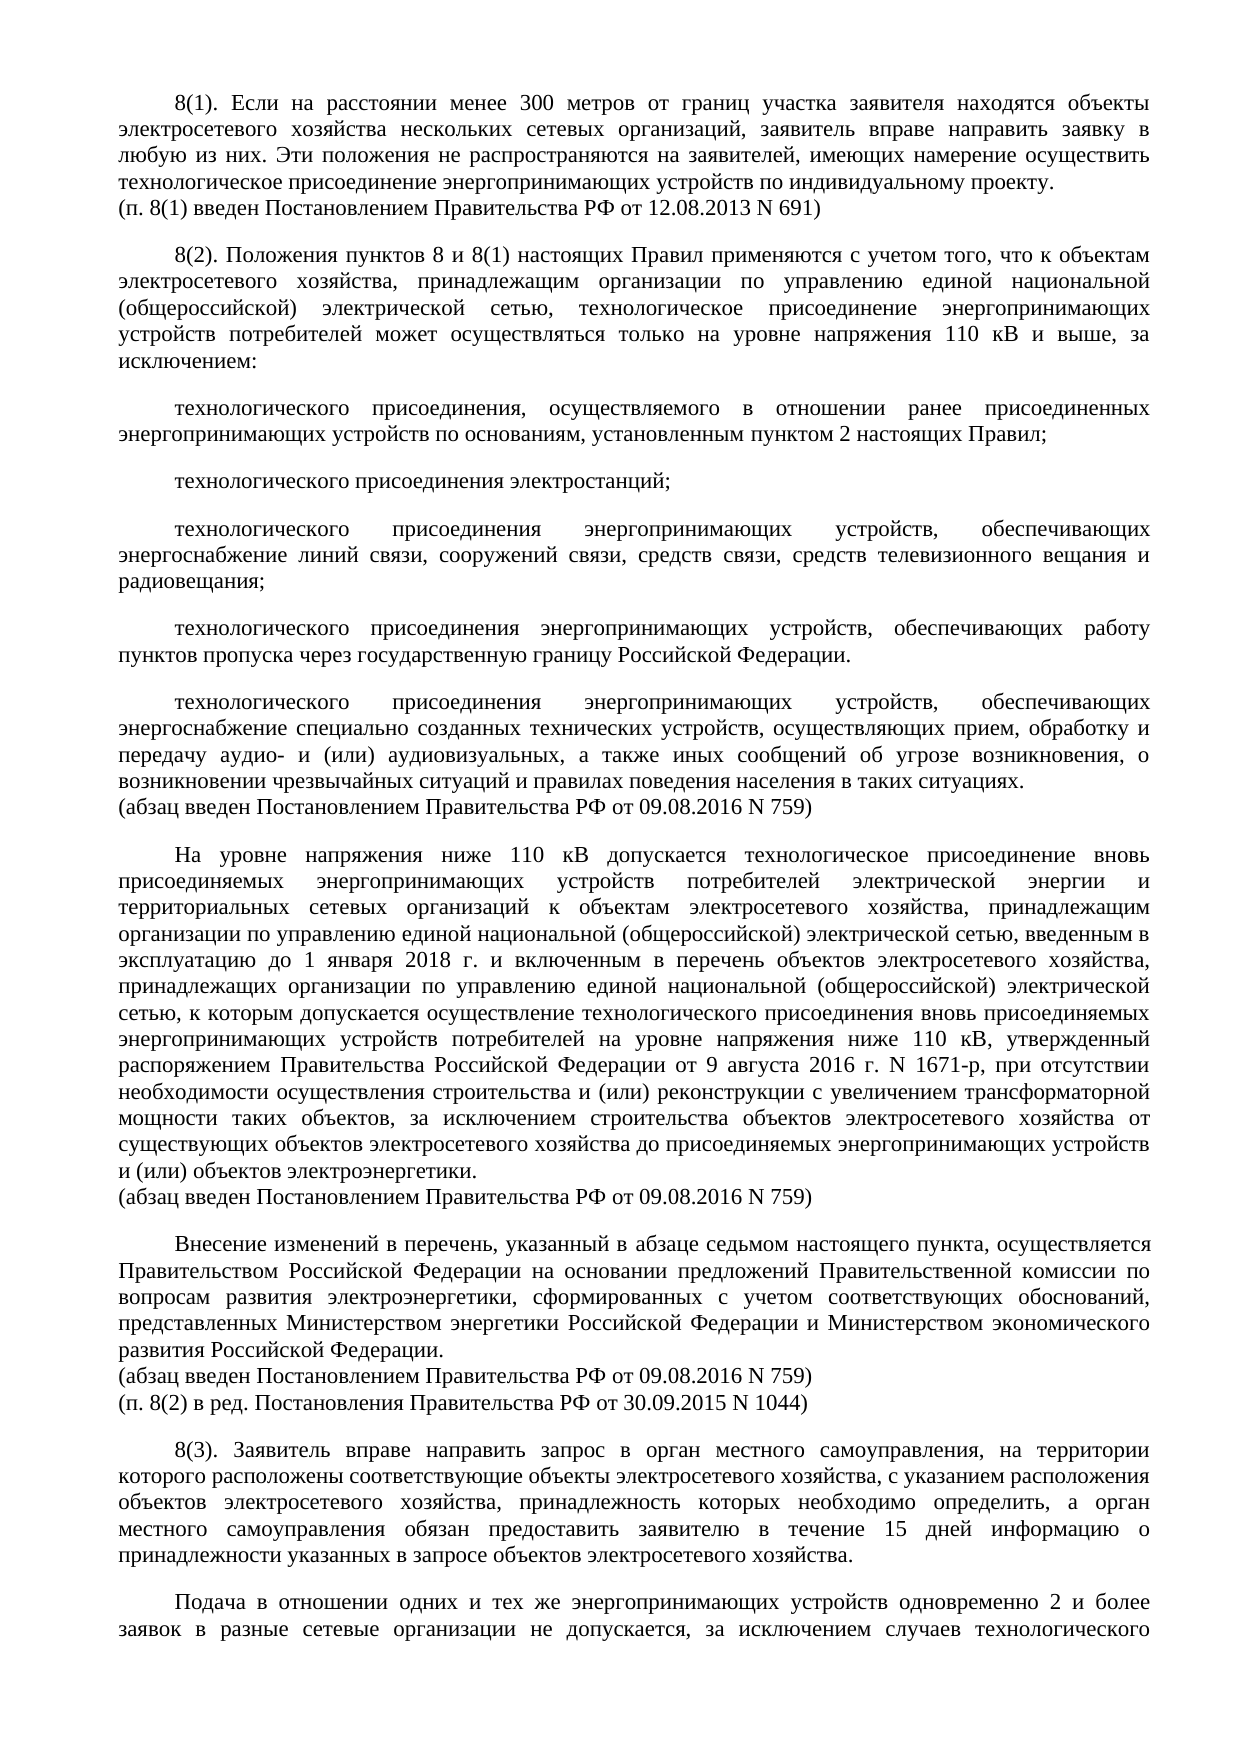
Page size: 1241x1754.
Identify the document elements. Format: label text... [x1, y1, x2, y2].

text технологического присоединения энергопринимающих устройств, обеспечивающих энергоснабжение линий связи, сооружений связи, средств связи, средств телевизионного вещания и радиовещания; [118, 514, 1152, 594]
text технологического присоединения электростанций; [118, 467, 1152, 494]
text (абзац введен Постановлением Правительства РФ от 09.08.2016 N 759) [118, 1362, 1152, 1388]
text (абзац введен Постановлением Правительства РФ от 09.08.2016 N 759) [118, 1183, 1152, 1209]
text 8(1). Если на расстоянии менее 300 метров от границ участка заявителя находятся объекты электросетевого хозяйства нескольких сетевых организаций, заявитель вправе направить заявку в любую из них. Эти положения не распространяются на заявителей, имеющих намерение осуществить технологическое присоединение энергопринимающих устройств по индивидуальному проекту. [118, 89, 1152, 194]
text (п. 8(1) введен Постановлением Правительства РФ от 12.08.2013 N 691) [118, 194, 1152, 220]
text Внесение изменений в перечень, указанный в абзаце седьмом настоящего пункта, осуществляется Правительством Российской Федерации на основании предложений Правительственной комиссии по вопросам развития электроэнергетики, сформированных с учетом соответствующих обоснований, представленных Министерством энергетики Российской Федерации и Министерством экономического развития Российской Федерации. [118, 1230, 1152, 1362]
text технологического присоединения энергопринимающих устройств, обеспечивающих энергоснабжение специально созданных технических устройств, осуществляющих прием, обработку и передачу аудио- и (или) аудиовизуальных, а также иных сообщений об угрозе возникновения, о возникновении чрезвычайных ситуаций и правилах поведения населения в таких ситуациях. [118, 688, 1152, 793]
text 8(2). Положения пунктов 8 и 8(1) настоящих Правил применяются с учетом того, что к объектам электросетевого хозяйства, принадлежащим организации по управлению единой национальной (общероссийской) электрической сетью, технологическое присоединение энергопринимающих устройств потребителей может осуществляться только на уровне напряжения 110 кВ и выше, за исключением: [118, 241, 1152, 373]
text (абзац введен Постановлением Правительства РФ от 09.08.2016 N 759) [118, 793, 1152, 820]
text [118, 1588, 1152, 1641]
text На уровне напряжения ниже 110 кВ допускается технологическое присоединение вновь присоединяемых энергопринимающих устройств потребителей электрической энергии и территориальных сетевых организаций к объектам электросетевого хозяйства, принадлежащим организации по управлению единой национальной (общероссийской) электрической сетью, введенным в эксплуатацию до 1 января 2018 г. и включенным в перечень объектов электросетевого хозяйства, принадлежащих организации по управлению единой национальной (общероссийской) электрической сетью, к которым допускается осуществление технологического присоединения вновь присоединяемых энергопринимающих устройств потребителей на уровне напряжения ниже 110 кВ, утвержденный распоряжением Правительства Российской Федерации от 9 августа 2016 г. N 1671-р, при отсутствии необходимости осуществления строительства и (или) реконструкции с увеличением трансформаторной мощности таких объектов, за исключением строительства объектов электросетевого хозяйства от существующих объектов электросетевого хозяйства до присоединяемых энергопринимающих устройств и (или) объектов электроэнергетики. [118, 841, 1152, 1183]
text технологического присоединения энергопринимающих устройств, обеспечивающих работу пунктов пропуска через государственную границу Российской Федерации. [118, 614, 1152, 667]
text технологического присоединения, осуществляемого в отношении ранее присоединенных энергопринимающих устройств по основаниям, установленным пунктом 2 настоящих Правил; [118, 394, 1152, 447]
text 8(3). Заявитель вправе направить запрос в орган местного самоуправления, на территории которого расположены соответствующие объекты электросетевого хозяйства, с указанием расположения объектов электросетевого хозяйства, принадлежность которых необходимо определить, а орган местного самоуправления обязан предоставить заявителю в течение 15 дней информацию о принадлежности указанных в запросе объектов электросетевого хозяйства. [118, 1436, 1152, 1567]
text (п. 8(2) в ред. Постановления Правительства РФ от 30.09.2015 N 1044) [118, 1388, 1152, 1415]
